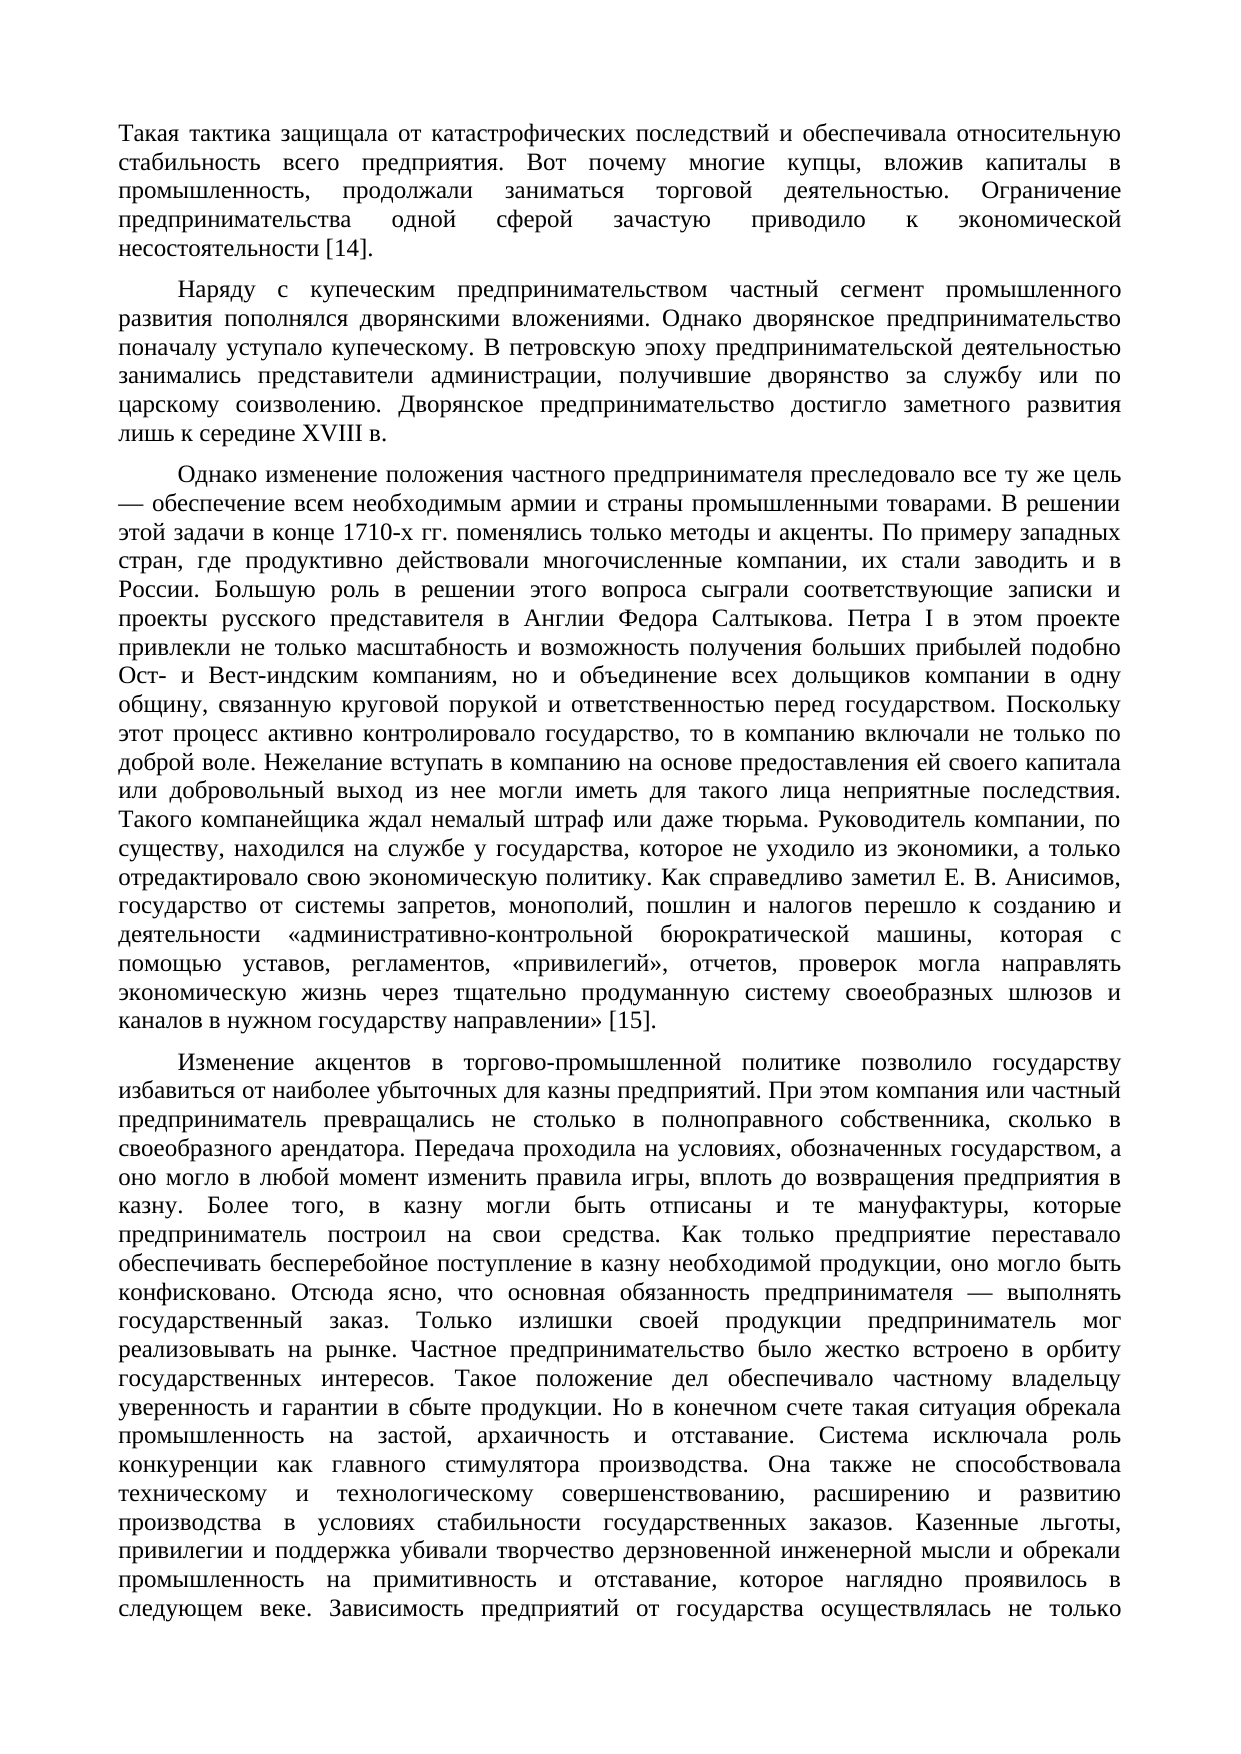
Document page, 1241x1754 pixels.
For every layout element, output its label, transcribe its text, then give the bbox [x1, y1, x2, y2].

text Наряду с купеческим предпринимательством частный сегмент промышленного развития пополнялся дворянскими вложениями. Однако дворянское предпринимательство поначалу уступало купеческому. В петровскую эпоху предпринимательской деятельностью занимались представители администрации, получившие дворянство за службу или по царскому соизволению. Дворянское предпринимательство достигло заметного развития лишь к середине XVIII в. [118, 274, 1122, 447]
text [118, 1047, 1122, 1622]
text Однако изменение положения частного предпринимателя преследовало все ту же цель — обеспечение всем необходимым армии и страны промышленными товарами. В решении этой задачи в конце 1710-х гг. поменялись только методы и акценты. По примеру западных стран, где продуктивно действовали многочисленные компании, их стали заводить и в России. Большую роль в решении этого вопроса сыграли соответствующие записки и проекты русского представителя в Англии Федора Салтыкова. Петра I в этом проекте привлекли не только масштабность и возможность получения больших прибылей подобно Ост- и Вест-индским компаниям, но и объединение всех дольщиков компании в одну общину, связанную круговой порукой и ответственностью перед государством. Поскольку этот процесс активно контролировало государство, то в компанию включали не только по доброй воле. Нежелание вступать в компанию на основе предоставления ей своего капитала или добровольный выход из нее могли иметь для такого лица неприятные последствия. Такого компанейщика ждал немалый штраф или даже тюрьма. Руководитель компании, по существу, находился на службе у государства, которое не уходило из экономики, а только отредактировало свою экономическую политику. Как справедливо заметил Е. В. Анисимов, государство от системы запретов, монополий, пошлин и налогов перешло к созданию и деятельности «административно-контрольной бюрократической машины, которая с помощью уставов, регламентов, «привилегий», отчетов, проверок могла направлять экономическую жизнь через тщательно продуманную систему своеобразных шлюзов и каналов в нужном государству направлении» [15]. [118, 459, 1122, 1034]
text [118, 118, 1122, 262]
